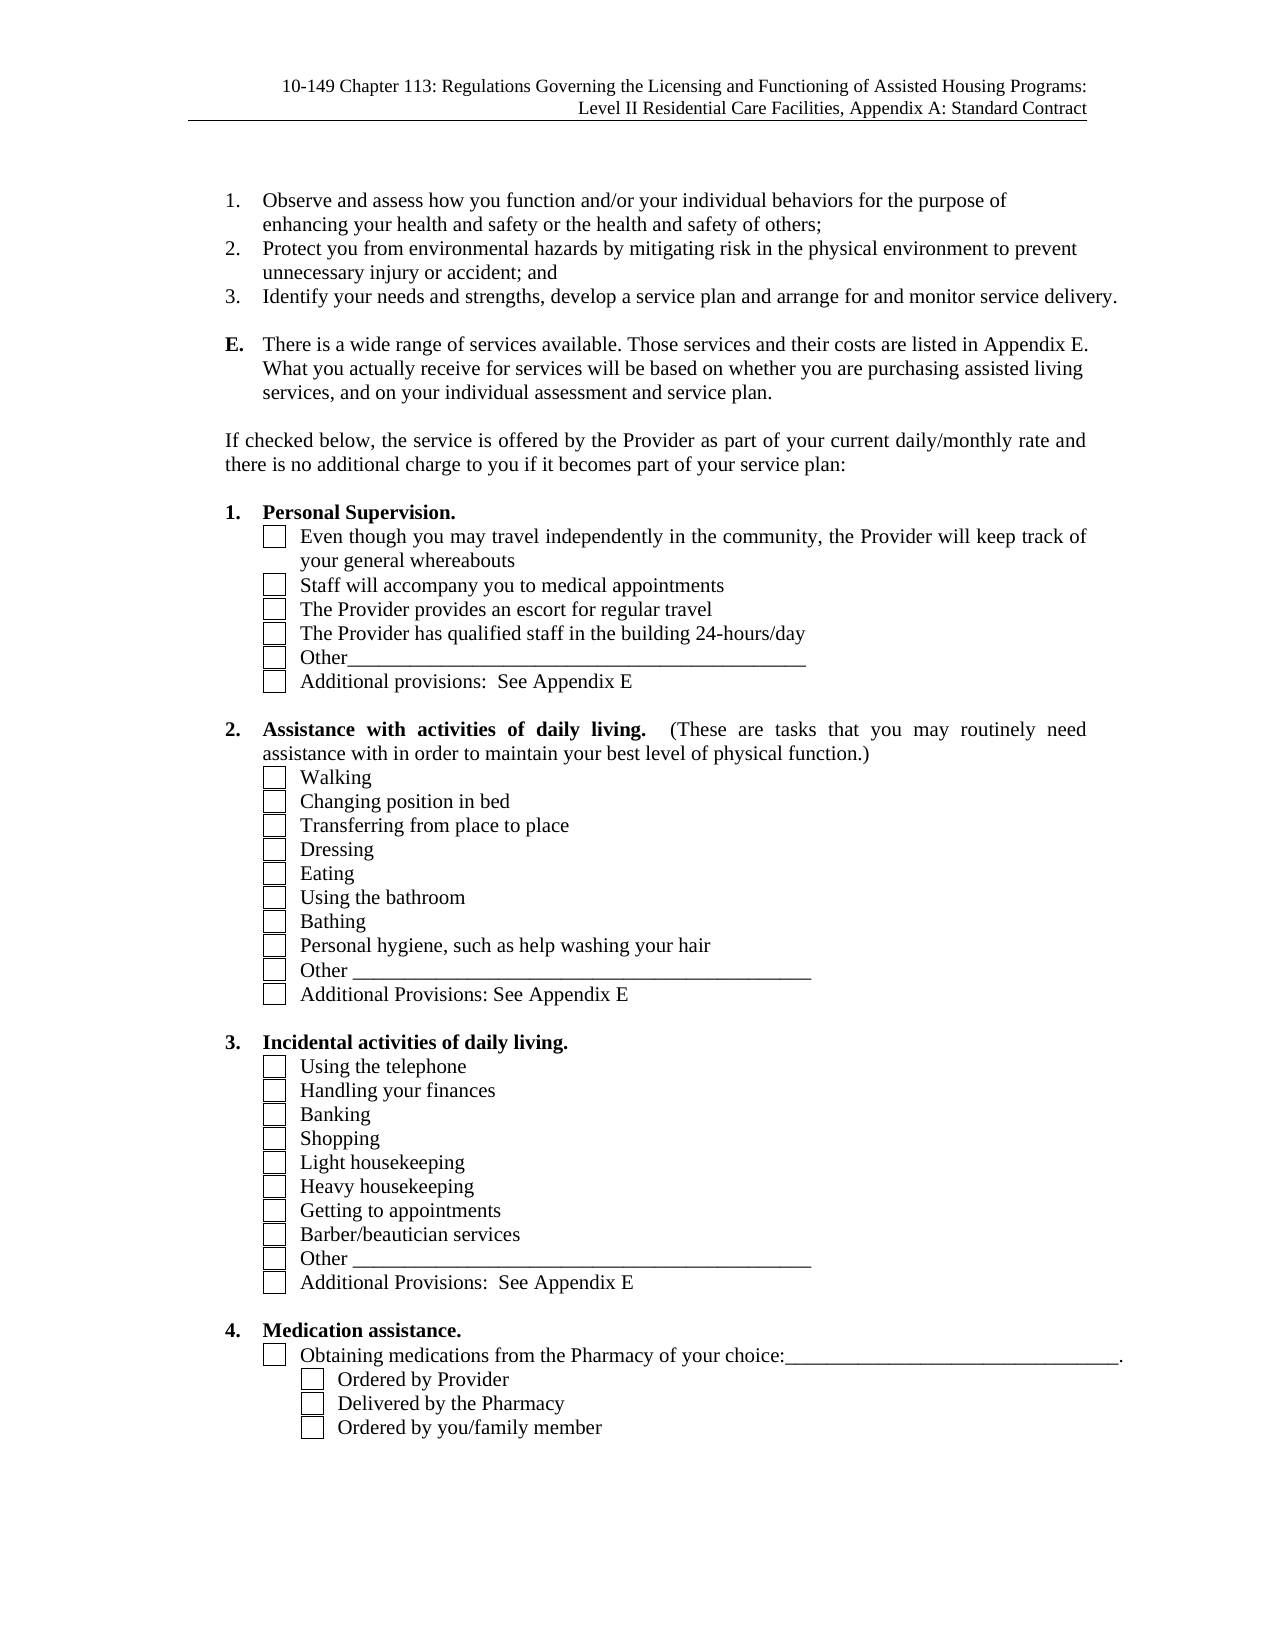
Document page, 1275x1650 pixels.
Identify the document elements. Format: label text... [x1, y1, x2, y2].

text Additional Provisions: See Appendix E [262, 1270, 1087, 1294]
list Protect you from environmental hazards by mitigating risk in the physical environment to prevent unnecessary injury or accident; and [225, 236, 1087, 284]
text The Provider has qualified staff in the building 24-hours/day [262, 621, 1087, 645]
text 3. Incidental activities of daily living. [225, 1030, 1087, 1054]
text Obtaining medications from the Pharmacy of your choice:________________________________. [187, 1342, 1087, 1367]
list Identify your needs and strengths, develop a service plan and arrange for and monitor service delivery. [187, 284, 1087, 308]
text Getting to appointments [262, 1198, 1087, 1222]
text Eating [262, 861, 1087, 885]
text Using the bathroom [262, 885, 1087, 909]
text 1. Personal Supervision. [225, 500, 1087, 524]
list E. There is a wide range of services available. Those services and their costs are listed in Appendix E. What you actually receive for services will be based on whether you are purchasing assisted living services, and on your individual assessment and service plan. [187, 332, 1087, 404]
text Personal hygiene, such as help washing your hair [262, 933, 1087, 957]
text Barber/beautician services [262, 1222, 1087, 1246]
text 2. Assistance with activities of daily living. (These are tasks that you may routinely need assistance with in order to maintain your best level of physical function.) [225, 717, 1087, 765]
text Additional provisions: See Appendix E [262, 669, 1087, 693]
text Banking [262, 1102, 1087, 1126]
text Heavy housekeeping [262, 1174, 1087, 1198]
text Staff will accompany you to medical appointments [262, 572, 1087, 597]
text Dressing [262, 837, 1087, 861]
text Other ____________________________________________ [262, 1246, 1087, 1270]
text Bathing [262, 909, 1087, 933]
text Using the telephone [262, 1054, 1087, 1078]
text Other____________________________________________ [262, 645, 1087, 669]
text Changing position in bed [262, 789, 1087, 813]
text Additional Provisions: See Appendix E [262, 982, 1087, 1006]
text Delivered by the Pharmacy [300, 1391, 1087, 1415]
text Ordered by you/family member [300, 1415, 1087, 1439]
text Shopping [262, 1126, 1087, 1150]
text If checked below, the service is offered by the Provider as part of your current daily/monthly rate and there is no additional charge to you if it becomes part of your service plan: [225, 428, 1087, 476]
text Other ____________________________________________ [262, 957, 1087, 982]
text Walking [262, 765, 1087, 789]
text 4. Medication assistance. [225, 1318, 1087, 1342]
text Ordered by Provider [300, 1367, 1087, 1391]
text Handling your finances [262, 1078, 1087, 1102]
text Even though you may travel independently in the community, the Provider will keep track of your general whereabouts [262, 524, 1087, 572]
text Transferring from place to place [262, 813, 1087, 837]
text The Provider provides an escort for regular travel [262, 597, 1087, 621]
text Light housekeeping [262, 1150, 1087, 1174]
list Observe and assess how you function and/or your individual behaviors for the purpose of enhancing your health and safety or the health and safety of others; [225, 187, 1087, 236]
